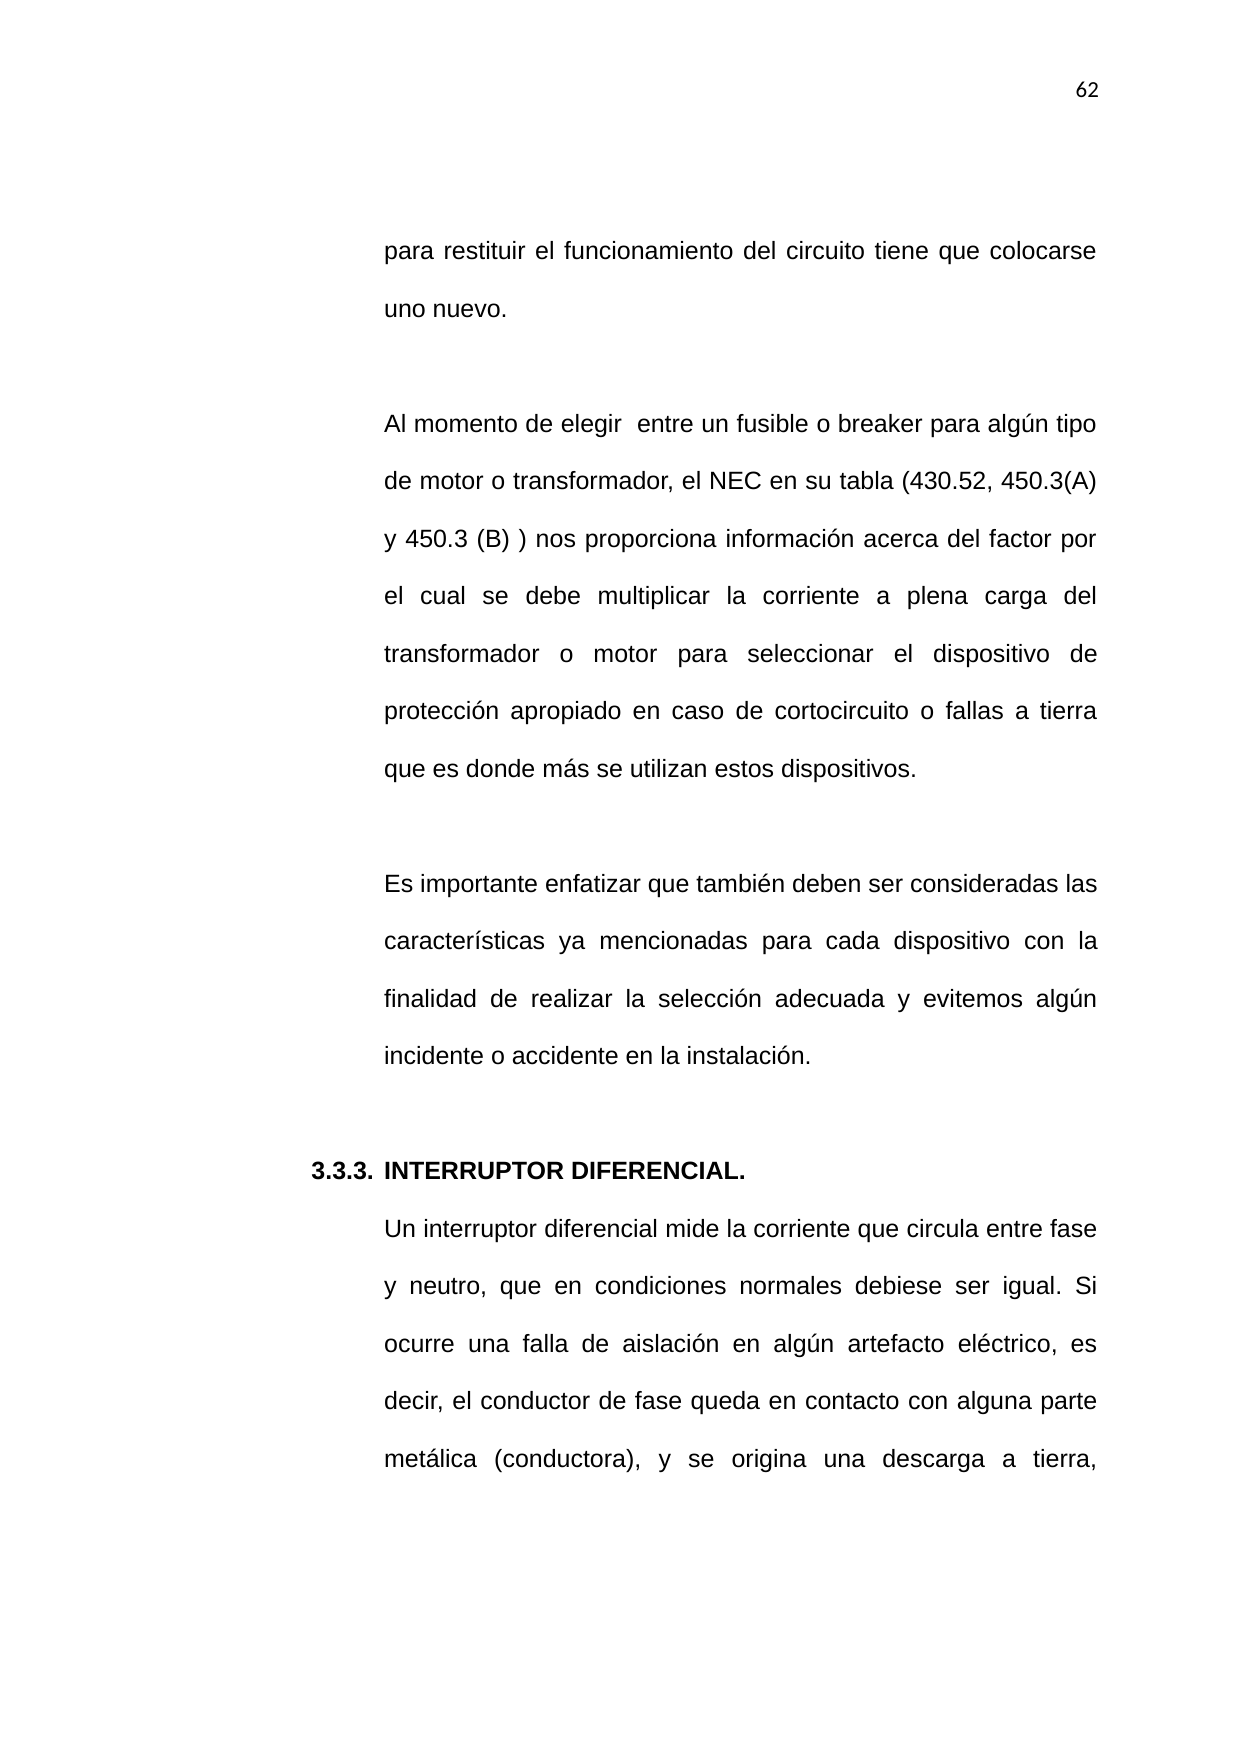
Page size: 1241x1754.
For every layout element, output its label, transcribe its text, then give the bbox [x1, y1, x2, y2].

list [384, 236, 1098, 322]
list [384, 1214, 1098, 1472]
list INTERRUPTOR DIFERENCIAL. [311, 1156, 1098, 1185]
list Es importante enfatizar que también deben ser consideradas las características ya mencionadas para cada dispositivo con la finalidad de realizar la selección adecuada y evitemos algún incidente o accidente en la instalación. [384, 869, 1098, 1070]
list Al momento de elegir entre un fusible o breaker para algún tipo de motor o transformador, el NEC en su tabla (430.52, 450.3(A) y 450.3 (B) ) nos proporciona información acerca del factor por el cual se debe multiplicar la corriente a plena carga del transformador o motor para seleccionar el dispositivo de protección apropiado en caso de cortocircuito o fallas a tierra que es donde más se utilizan estos dispositivos. [384, 409, 1098, 782]
